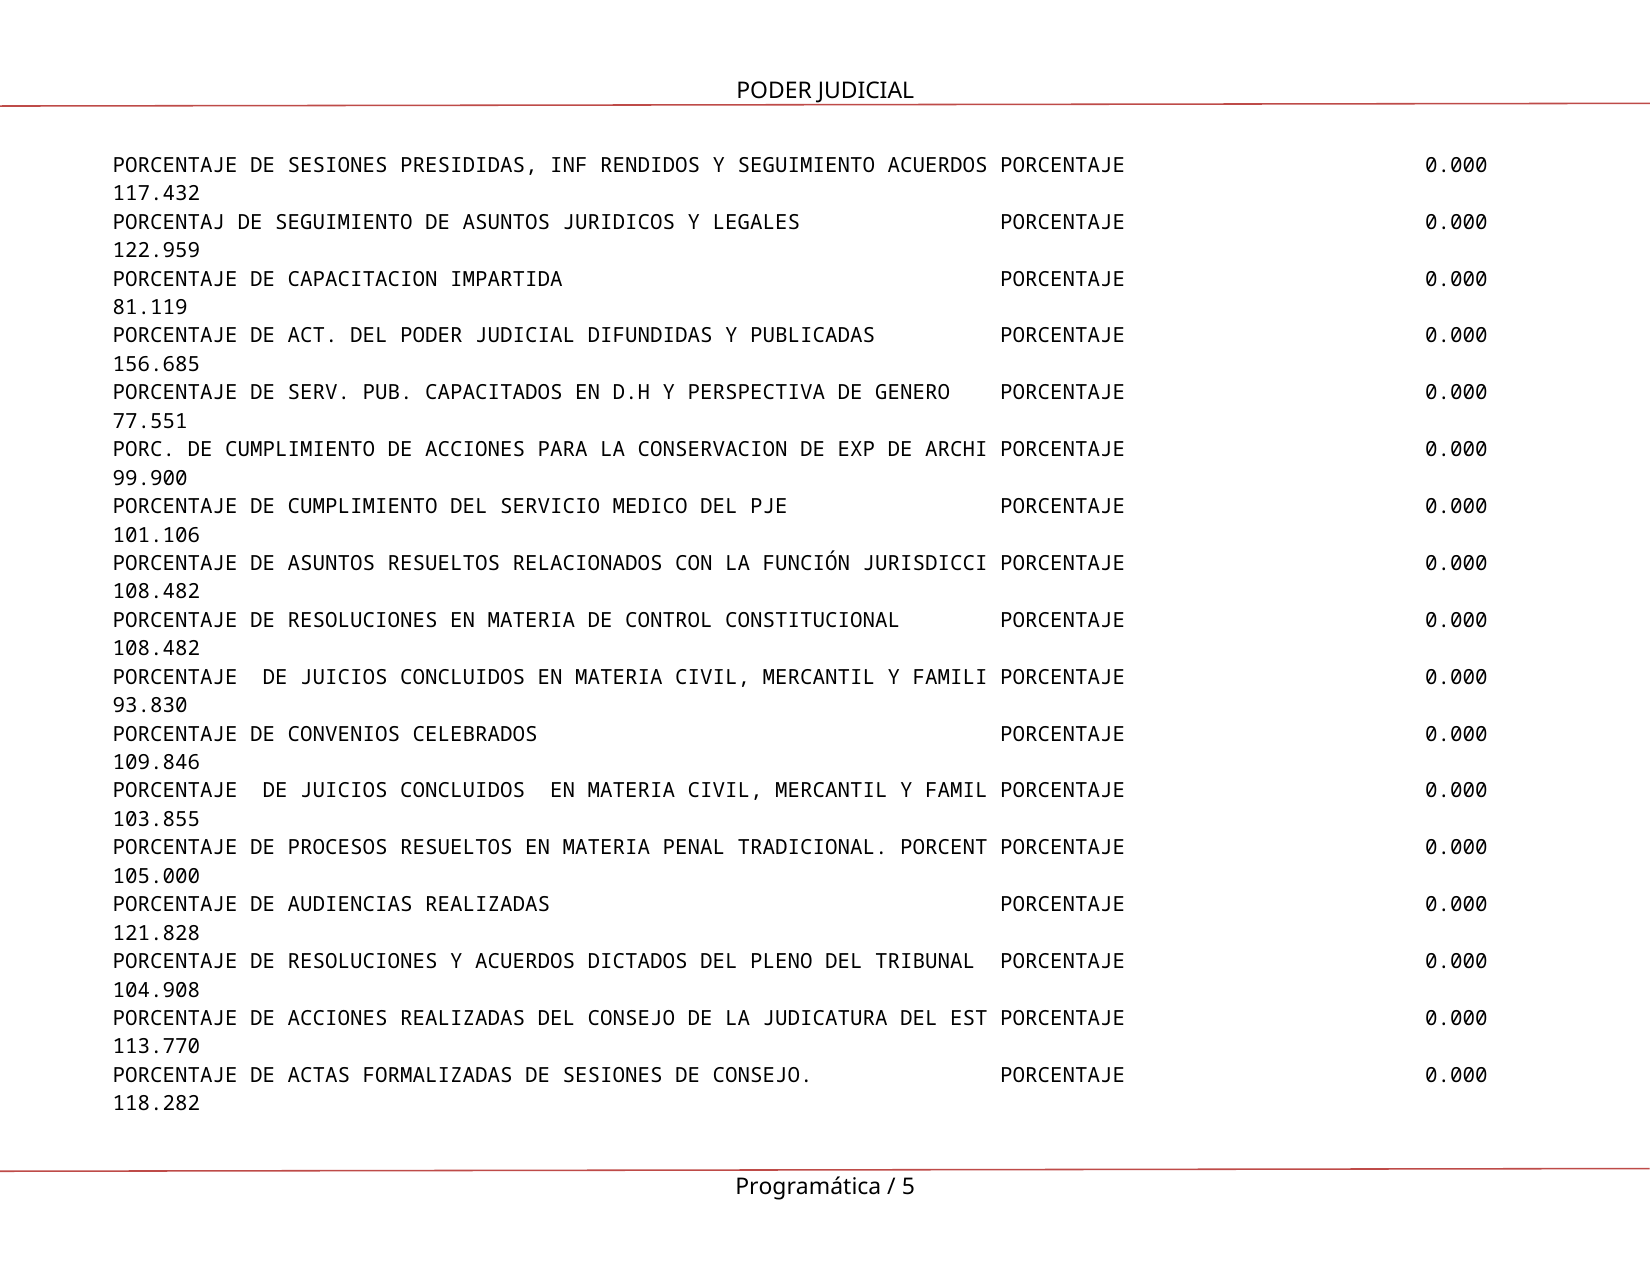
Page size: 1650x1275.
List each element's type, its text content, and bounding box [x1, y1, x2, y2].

text PORCENTAJE DE ACTAS FORMALIZADAS DE SESIONES DE CONSEJO. PORCENTAJE 0.000 118.282 [112, 1060, 1537, 1117]
text PORCENTAJE DE CUMPLIMIENTO DEL SERVICIO MEDICO DEL PJE PORCENTAJE 0.000 101.106 [112, 491, 1537, 548]
text PORCENTAJE DE SESIONES PRESIDIDAS, INF RENDIDOS Y SEGUIMIENTO ACUERDOS PORCENTAJE 0.000 117.432 [112, 150, 1537, 207]
text PORCENTAJE DE CONVENIOS CELEBRADOS PORCENTAJE 0.000 109.846 [112, 719, 1537, 776]
text PORCENTAJE DE ACCIONES REALIZADAS DEL CONSEJO DE LA JUDICATURA DEL EST PORCENTAJE 0.000 113.770 [112, 1003, 1537, 1060]
text PORCENTAJE DE JUICIOS CONCLUIDOS EN MATERIA CIVIL, MERCANTIL Y FAMIL PORCENTAJE 0.000 103.855 [112, 776, 1537, 832]
text PORCENTAJE DE ACT. DEL PODER JUDICIAL DIFUNDIDAS Y PUBLICADAS PORCENTAJE 0.000 156.685 [112, 321, 1537, 377]
text PORCENTAJE DE SERV. PUB. CAPACITADOS EN D.H Y PERSPECTIVA DE GENERO PORCENTAJE 0.000 77.551 [112, 377, 1537, 434]
text PORCENTAJE DE ASUNTOS RESUELTOS RELACIONADOS CON LA FUNCIÓN JURISDICCI PORCENTAJE 0.000 108.482 [112, 548, 1537, 605]
text PORCENTAJ DE SEGUIMIENTO DE ASUNTOS JURIDICOS Y LEGALES PORCENTAJE 0.000 122.959 [112, 207, 1537, 264]
text PORCENTAJE DE RESOLUCIONES EN MATERIA DE CONTROL CONSTITUCIONAL PORCENTAJE 0.000 108.482 [112, 605, 1537, 662]
text PORCENTAJE DE AUDIENCIAS REALIZADAS PORCENTAJE 0.000 121.828 [112, 889, 1537, 946]
text PORCENTAJE DE RESOLUCIONES Y ACUERDOS DICTADOS DEL PLENO DEL TRIBUNAL PORCENTAJE 0.000 104.908 [112, 946, 1537, 1003]
text PORCENTAJE DE CAPACITACION IMPARTIDA PORCENTAJE 0.000 81.119 [112, 264, 1537, 321]
text PORCENTAJE DE JUICIOS CONCLUIDOS EN MATERIA CIVIL, MERCANTIL Y FAMILI PORCENTAJE 0.000 93.830 [112, 662, 1537, 719]
text PORC. DE CUMPLIMIENTO DE ACCIONES PARA LA CONSERVACION DE EXP DE ARCHI PORCENTAJE 0.000 99.900 [112, 434, 1537, 491]
text PORCENTAJE DE PROCESOS RESUELTOS EN MATERIA PENAL TRADICIONAL. PORCENT PORCENTAJE 0.000 105.000 [112, 832, 1537, 889]
